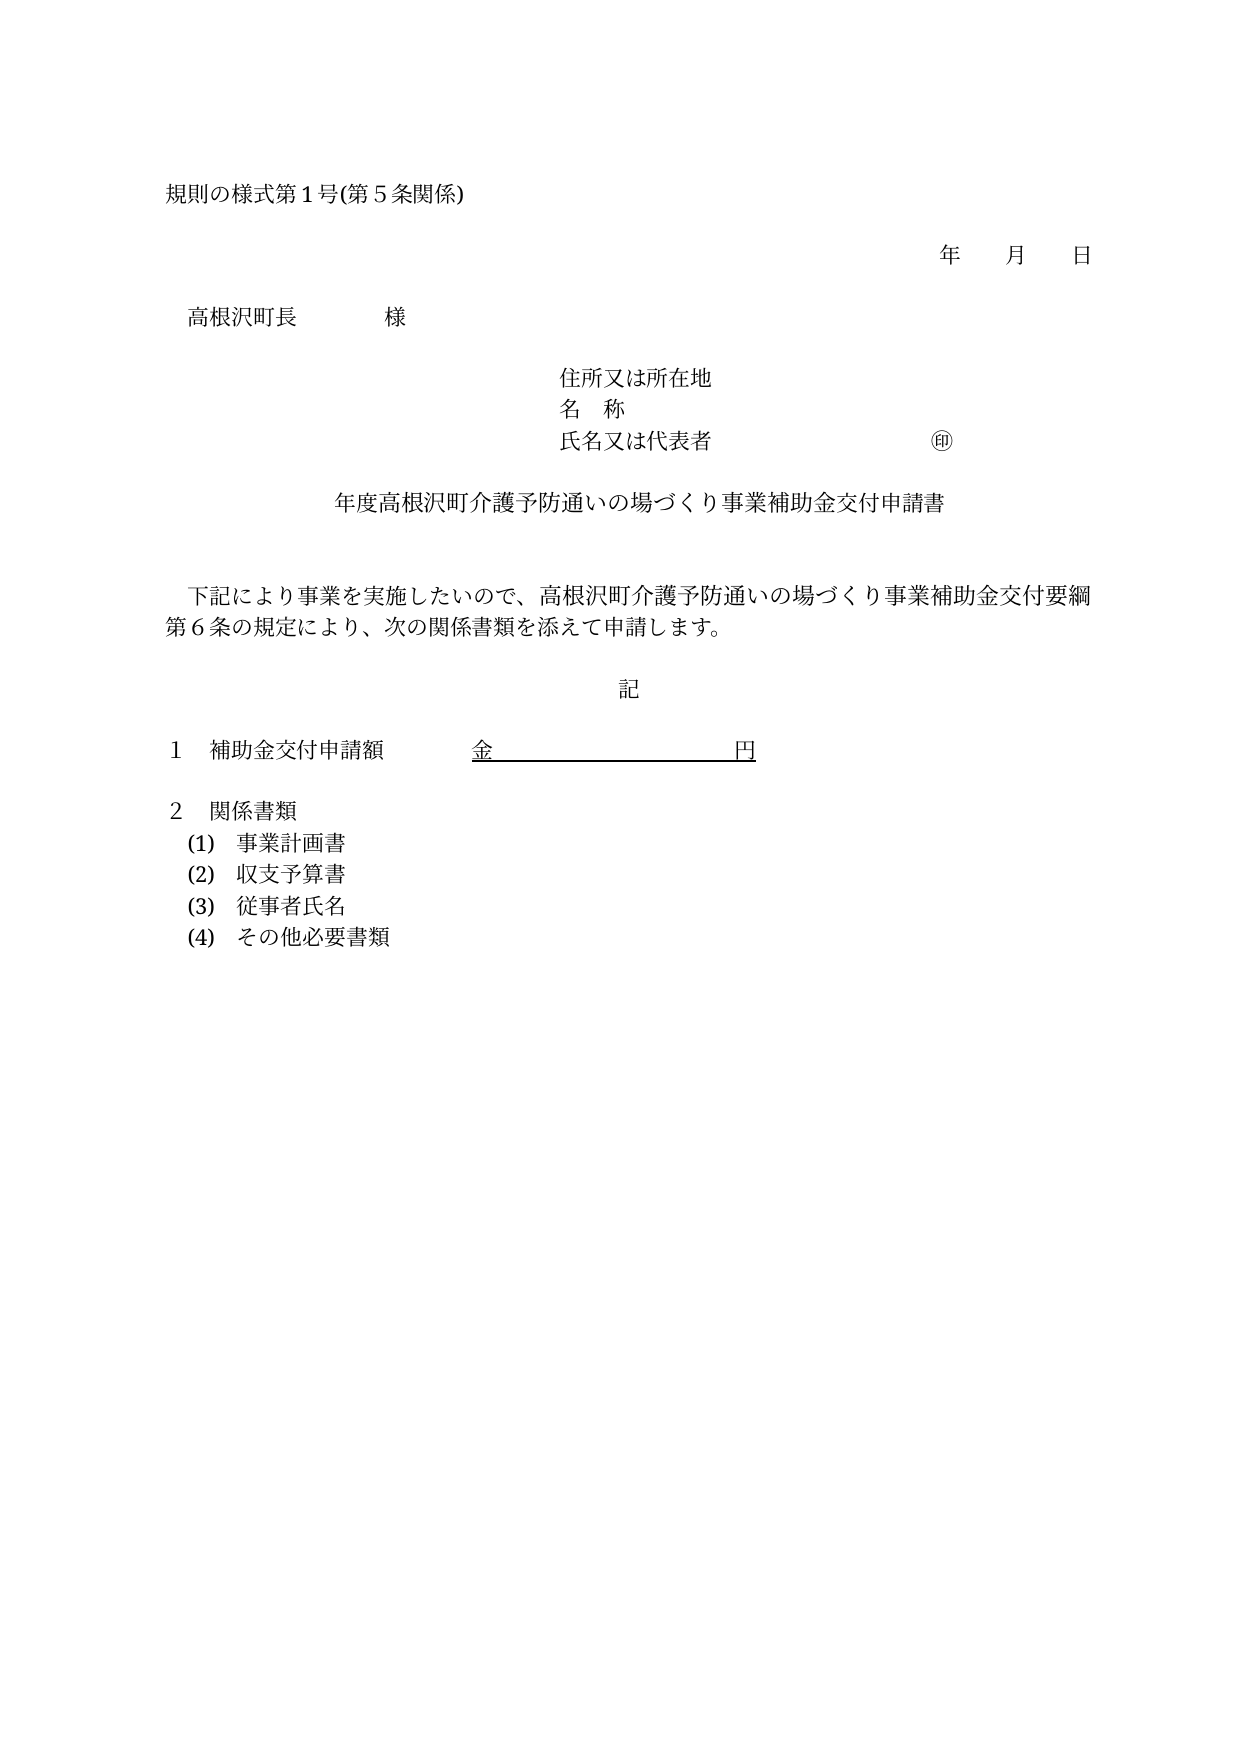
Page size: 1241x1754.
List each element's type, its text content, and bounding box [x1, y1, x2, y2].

text (4) その他必要書類 [165, 921, 1092, 952]
text 下記により事業を実施したいので、高根沢町介護予防通いの場づくり事業補助金交付要綱第６条の規定により、次の関係書類を添えて申請します。 [165, 578, 1092, 642]
text 年度高根沢町介護予防通いの場づくり事業補助金交付申請書 [165, 485, 1092, 518]
text ２ 関係書類 [165, 794, 1092, 826]
text 記 [165, 672, 1092, 703]
text (2) 収支予算書 [165, 857, 1092, 889]
text 高根沢町長 様 [165, 300, 1092, 331]
text (1) 事業計画書 [165, 826, 1092, 857]
text (3) 従事者氏名 [165, 889, 1092, 921]
text 住所又は所在地 [165, 361, 1005, 392]
text 氏名又は代表者 ㊞ [187, 424, 1005, 455]
text １ 補助金交付申請額 金 円 [165, 733, 1092, 764]
text 年 月 日 [165, 238, 1092, 270]
text 名称 [165, 392, 1005, 424]
text 規則の様式第1号(第５条関係) [165, 177, 1092, 209]
